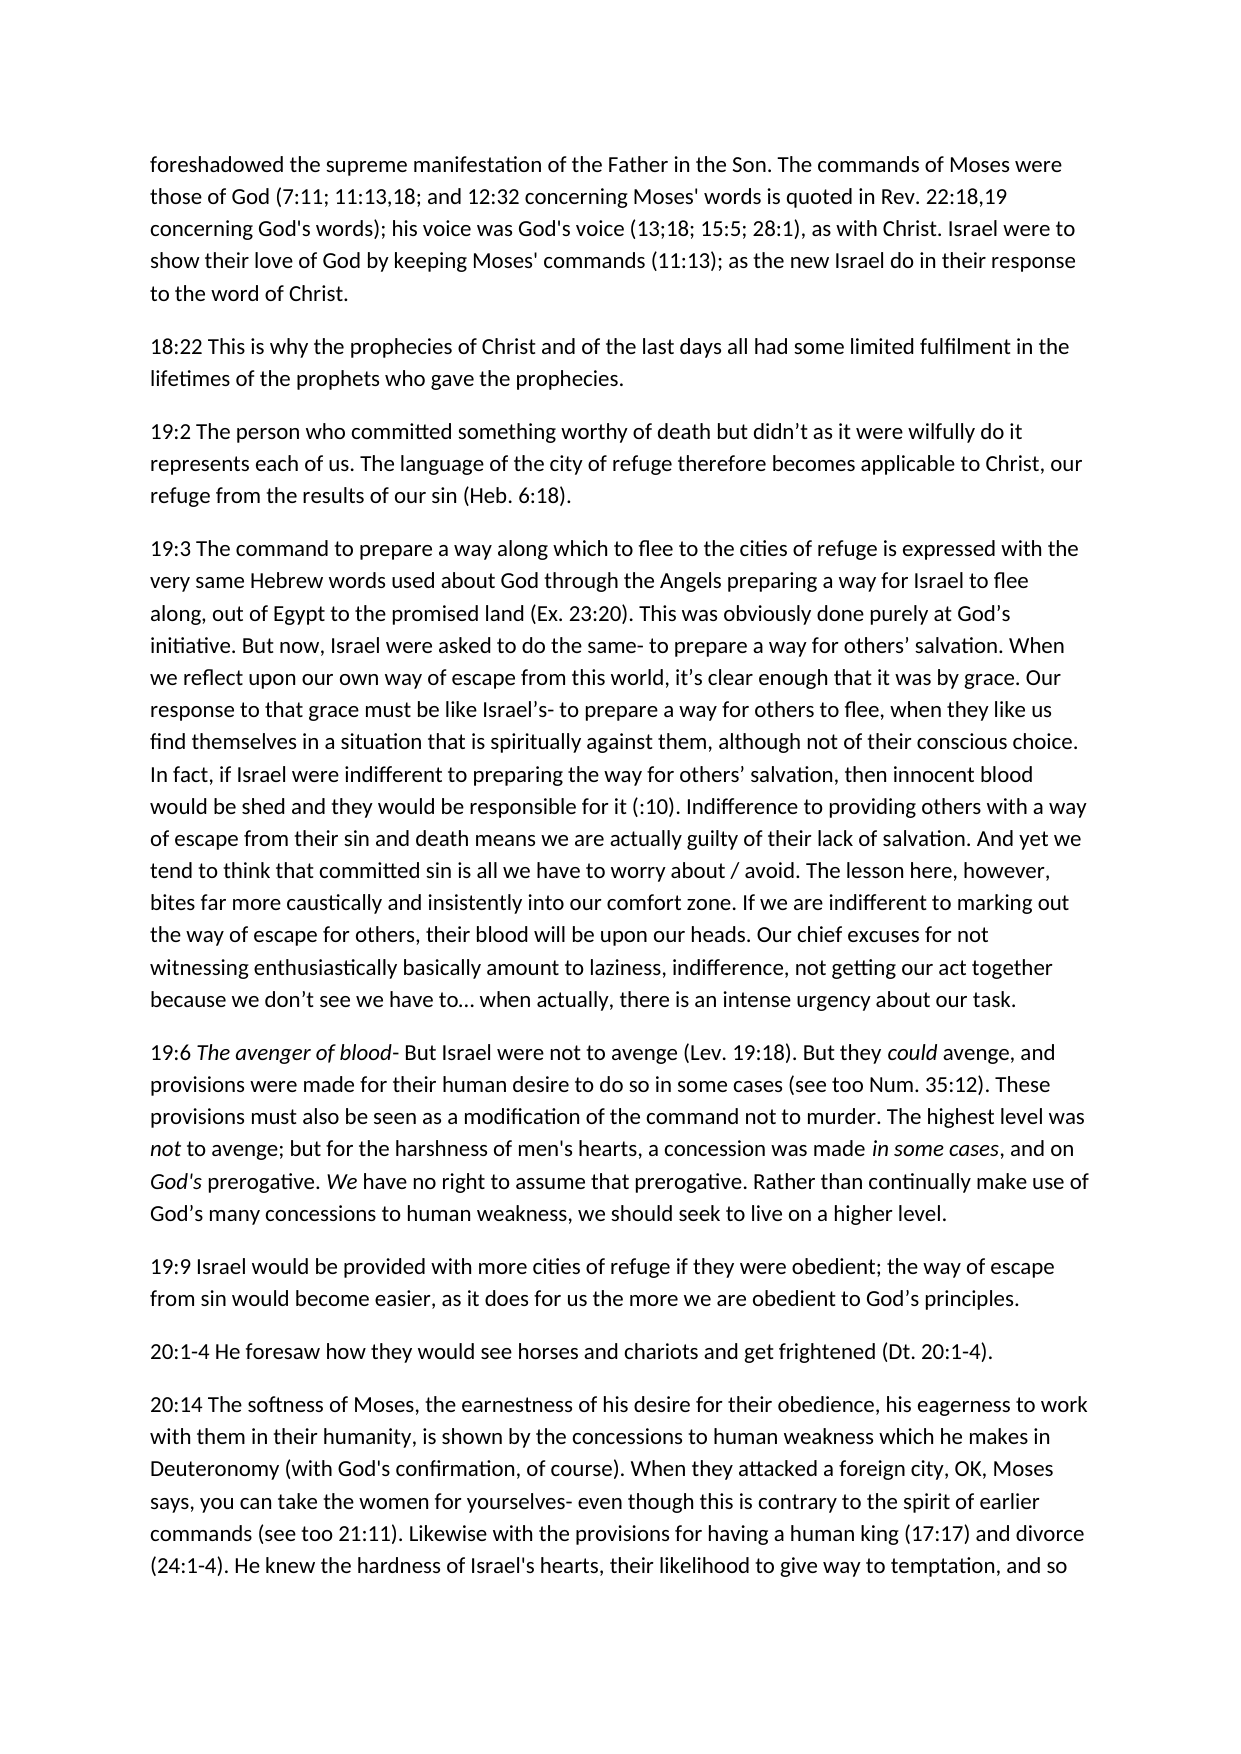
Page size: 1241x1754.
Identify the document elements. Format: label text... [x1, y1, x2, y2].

text 20:1-4 He foresaw how they would see horses and chariots and get frightened (Dt. 20:1-4). [150, 1337, 1090, 1365]
text 19:2 The person who committed something worthy of death but didn’t as it were wilfully do it represents each of us. The language of the city of refuge therefore becomes applicable to Christ, our refuge from the results of our sin (Heb. 6:18). [150, 417, 1090, 509]
text 18:22 This is why the prophecies of Christ and of the last days all had some limited fulfilment in the lifetimes of the prophets who gave the prophecies. [150, 332, 1090, 392]
text 19:6 The avenger of blood- But Israel were not to avenge (Lev. 19:18). But they could avenge, and provisions were made for their human desire to do so in some cases (see too Num. 35:12). These provisions must also be seen as a modification of the command not to murder. The highest level was not to avenge; but for the harshness of men's hearts, a concession was made in some cases, and on God's prerogative. We have no right to assume that prerogative. Rather than continually make use of God’s many concessions to human weakness, we should seek to live on a higher level. [150, 1038, 1090, 1227]
text 19:3 The command to prepare a way along which to flee to the cities of refuge is expressed with the very same Hebrew words used about God through the Angels preparing a way for Israel to flee along, out of Egypt to the promised land (Ex. 23:20). This was obviously done purely at God’s initiative. But now, Israel were asked to do the same- to prepare a way for others’ salvation. When we reflect upon our own way of escape from this world, it’s clear enough that it was by grace. Our response to that grace must be like Israel’s- to prepare a way for others to flee, when they like us find themselves in a situation that is spiritually against them, although not of their conscious choice. In fact, if Israel were indifferent to preparing the way for others’ salvation, then innocent blood would be shed and they would be responsible for it (:10). Indifference to providing others with a way of escape from their sin and death means we are actually guilty of their lack of salvation. And yet we tend to think that committed sin is all we have to worry about / avoid. The lesson here, however, bites far more caustically and insistently into our comfort zone. If we are indifferent to marking out the way of escape for others, their blood will be upon our heads. Our chief excuses for not witnessing enthusiastically basically amount to laziness, indifference, not getting our act together because we don’t see we have to… when actually, there is an intense urgency about our task. [150, 534, 1090, 1013]
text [150, 1390, 1090, 1579]
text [150, 150, 1090, 307]
text 19:9 Israel would be provided with more cities of refuge if they were obedient; the way of escape from sin would become easier, as it does for us the more we are obedient to God’s principles. [150, 1252, 1090, 1312]
